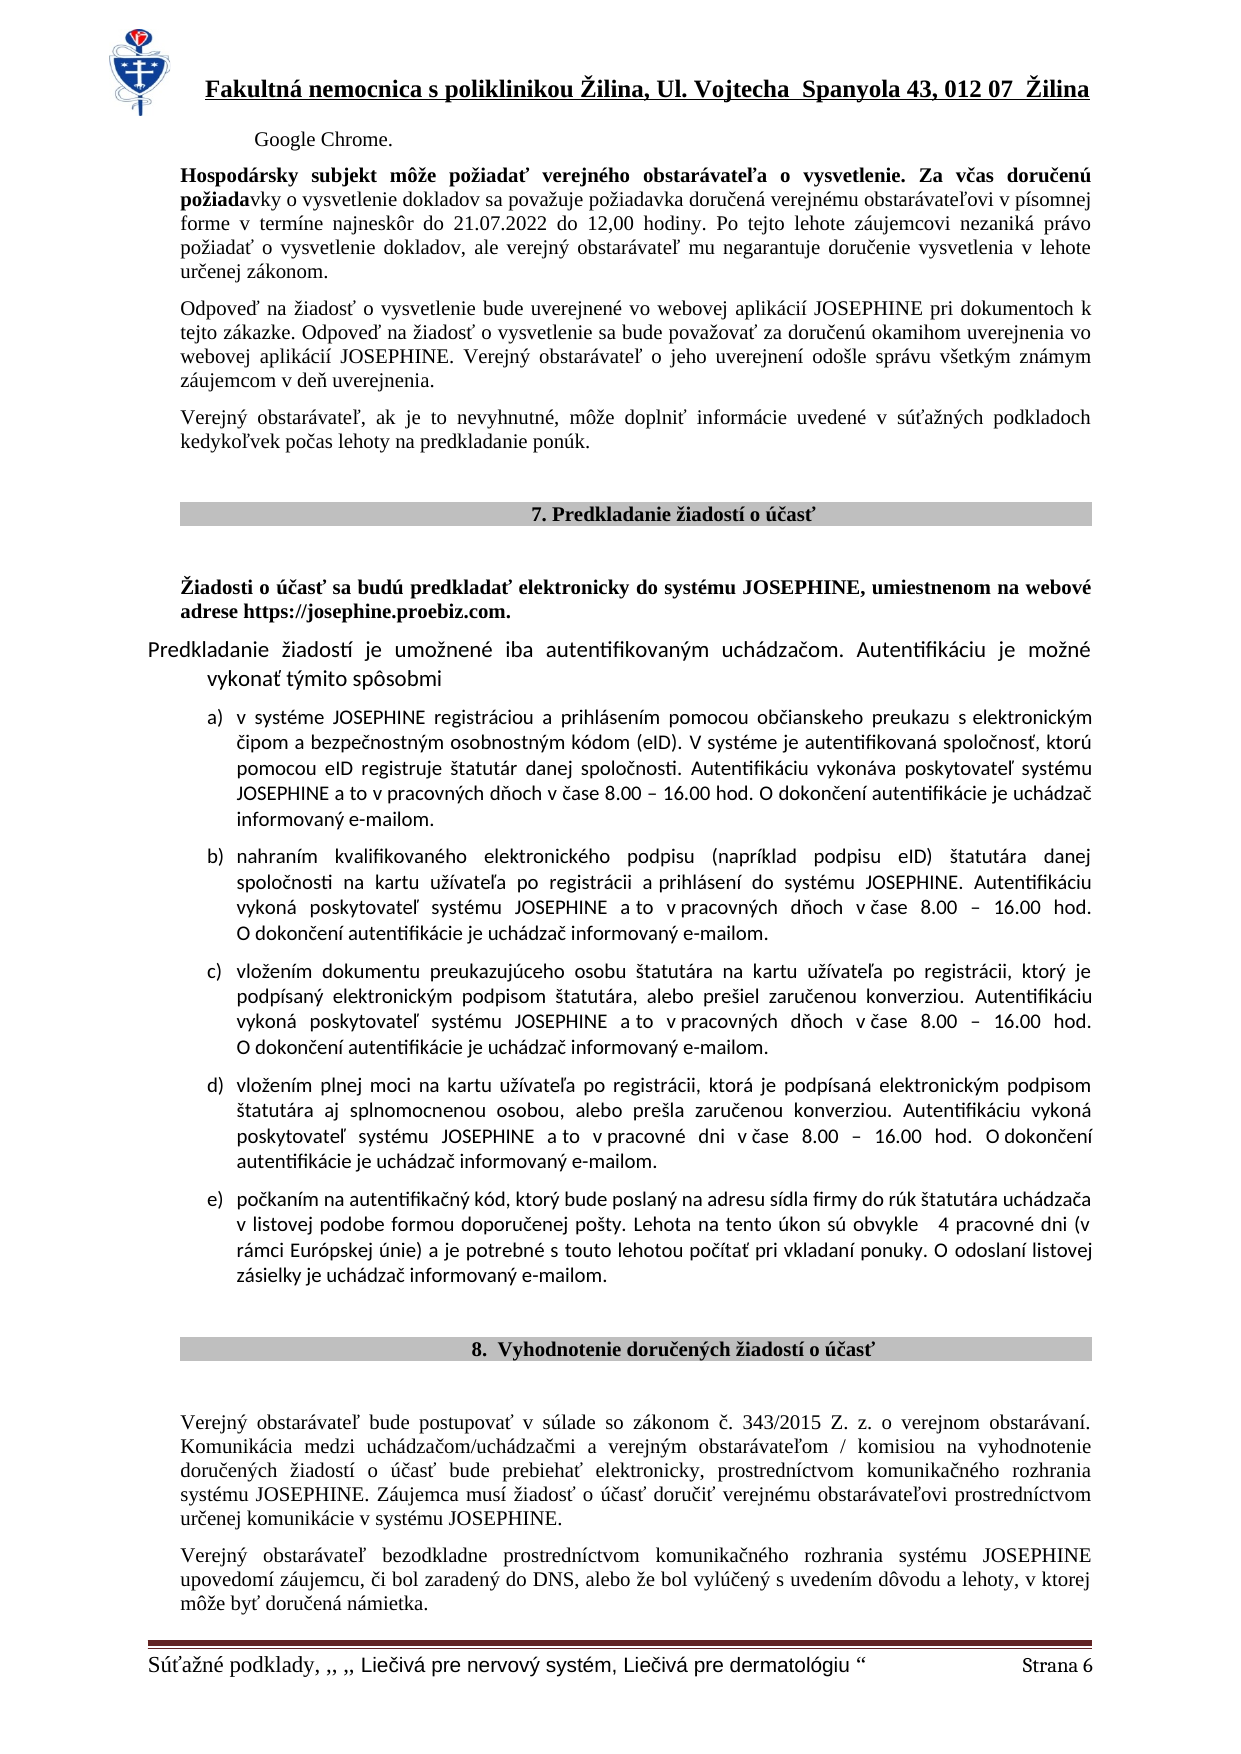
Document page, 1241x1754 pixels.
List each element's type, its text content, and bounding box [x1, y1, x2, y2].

text 7. Predkladanie žiadostí o účasť [180, 502, 1092, 526]
text Verejný obstarávateľ, ak je to nevyhnutné, môže doplniť informácie uvedené v súťažných podkladoch kedykoľvek počas lehoty na predkladanie ponúk. [180, 405, 1092, 453]
text c) vložením dokumentu preukazujúceho osobu štatutára na kartu užívateľa po registrácii, ktorý je podpísaný elektronickým podpisom štatutára, alebo prešiel zaručenou konverziou. Autentifikáciu vykoná poskytovateľ systému JOSEPHINE a to v pracovných dňoch v čase 8.00 – 16.00 hod. O dokončení autentifikácie je uchádzač informovaný e-mailom. [207, 958, 1092, 1059]
text Hospodársky subjekt môže požiadať verejného obstarávateľa o vysvetlenie. Za včas doručenú požiadavky o vysvetlenie dokladov sa považuje požiadavka doručená verejnému obstarávateľovi v písomnej forme v termíne najneskôr do 21.07.2022 do 12,00 hodiny. Po tejto lehote záujemcovi nezaniká právo požiadať o vysvetlenie dokladov, ale verejný obstarávateľ mu negarantuje doručenie vysvetlenia v lehote určenej zákonom. [180, 163, 1092, 283]
text Verejný obstarávateľ bezodkladne prostredníctvom komunikačného rozhrania systému JOSEPHINE upovedomí záujemcu, či bol zaradený do DNS, alebo že bol vylúčený s uvedením dôvodu a lehoty, v ktorej môže byť doručená námietka. [180, 1543, 1092, 1615]
text a) v systéme JOSEPHINE registráciou a prihlásením pomocou občianskeho preukazu s elektronickým čipom a bezpečnostným osobnostným kódom (eID). V systéme je autentifikovaná spoločnosť, ktorú pomocou eID registruje štatutár danej spoločnosti. Autentifikáciu vykonáva poskytovateľ systému JOSEPHINE a to v pracovných dňoch v čase 8.00 – 16.00 hod. O dokončení autentifikácie je uchádzač informovaný e-mailom. [207, 704, 1092, 831]
text Verejný obstarávateľ bude postupovať v súlade so zákonom č. 343/2015 Z. z. o verejnom obstarávaní. Komunikácia medzi uchádzačom/uchádzačmi a verejným obstarávateľom / komisiou na vyhodnotenie doručených žiadostí o účasť bude prebiehať elektronicky, prostredníctvom komunikačného rozhrania systému JOSEPHINE. Záujemca musí žiadosť o účasť doručiť verejnému obstarávateľovi prostredníctvom určenej komunikácie v systému JOSEPHINE. [180, 1410, 1092, 1530]
text 8. Vyhodnotenie doručených žiadostí o účasť [180, 1337, 1092, 1361]
text b) nahraním kvalifikovaného elektronického podpisu (napríklad podpisu eID) štatutára danej spoločnosti na kartu užívateľa po registrácii a prihlásení do systému JOSEPHINE. Autentifikáciu vykoná poskytovateľ systému JOSEPHINE a to v pracovných dňoch v čase 8.00 – 16.00 hod. O dokončení autentifikácie je uchádzač informovaný e-mailom. [207, 844, 1092, 945]
text Google Chrome. [180, 127, 1092, 151]
text Odpoveď na žiadosť o vysvetlenie bude uverejnené vo webovej aplikácií JOSEPHINE pri dokumentoch k tejto zákazke. Odpoveď na žiadosť o vysvetlenie sa bude považovať za doručenú okamihom uverejnenia vo webovej aplikácií JOSEPHINE. Verejný obstarávateľ o jeho uverejnení odošle správu všetkým známym záujemcom v deň uverejnenia. [180, 296, 1092, 392]
text Žiadosti o účasť sa budú predkladať elektronicky do systému JOSEPHINE, umiestnenom na webové adrese https://josephine.proebiz.com. [180, 575, 1092, 623]
text Predkladanie žiadostí je umožnené iba autentifikovaným uchádzačom. Autentifikáciu je možné vykonať týmito spôsobmi [148, 636, 1092, 692]
picture [109, 29, 171, 116]
text d) vložením plnej moci na kartu užívateľa po registrácii, ktorá je podpísaná elektronickým podpisom štatutára aj splnomocnenou osobou, alebo prešla zaručenou konverziou. Autentifikáciu vykoná poskytovateľ systému JOSEPHINE a to v pracovné dni v čase 8.00 – 16.00 hod. O dokončení autentifikácie je uchádzač informovaný e-mailom. [207, 1072, 1092, 1174]
text e) počkaním na autentifikačný kód, ktorý bude poslaný na adresu sídla firmy do rúk štatutára uchádzača v listovej podobe formou doporučenej pošty. Lehota na tento úkon sú obvykle 4 pracovné dni (v rámci Európskej únie) a je potrebné s touto lehotou počítať pri vkladaní ponuky. O odoslaní listovej zásielky je uchádzač informovaný e-mailom. [207, 1186, 1092, 1288]
